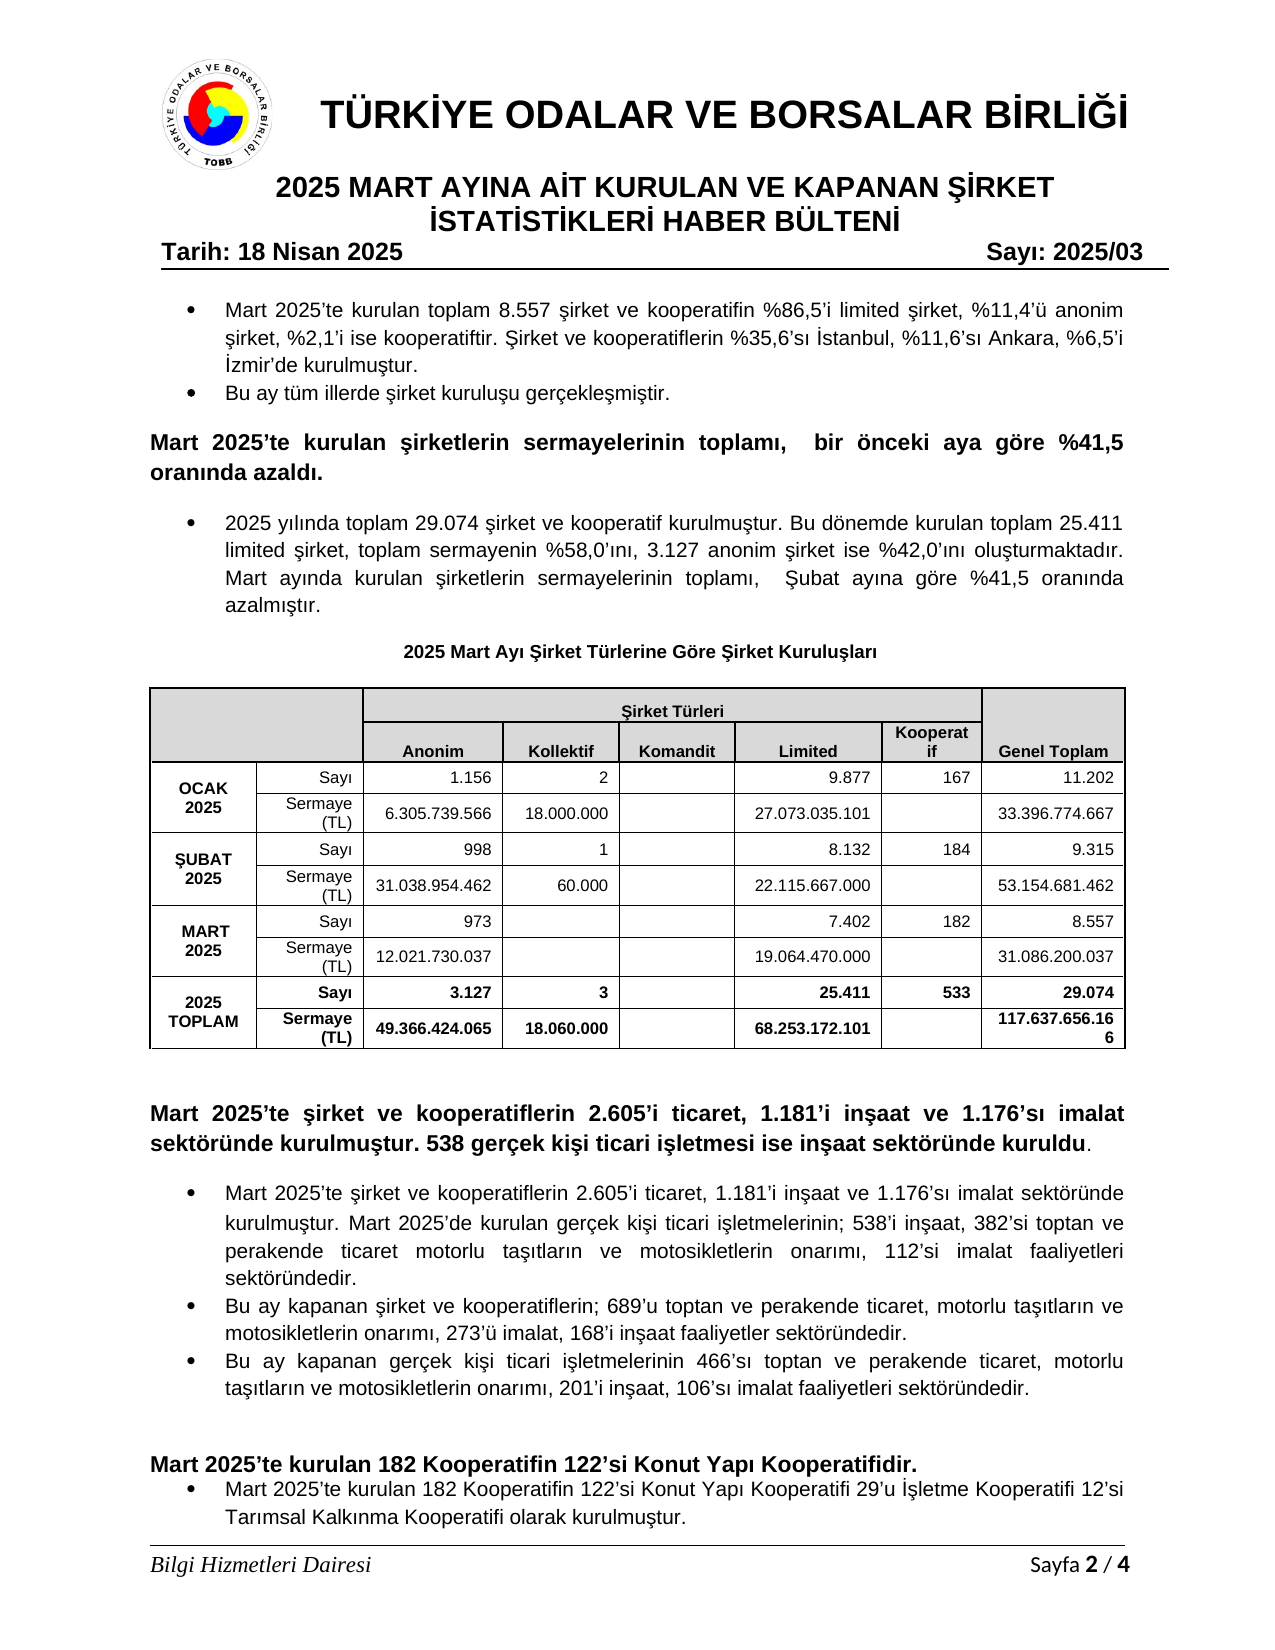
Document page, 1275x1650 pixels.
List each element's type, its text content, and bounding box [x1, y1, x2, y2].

table_cell ŞUBAT 2025 [151, 833, 256, 905]
table_cell 3 [503, 977, 619, 1008]
table_cell 31.038.954.462 [364, 866, 502, 905]
list Mart 2025’te kurulan 182 Kooperatifin 122’si Konut Yapı Kooperatifi 29’u İşletme Kooperatifi 12’si Tarımsal Kalkınma Kooperatifi olarak kurulmuştur. [187, 1477, 1125, 1529]
text Mart 2025’te şirket ve kooperatiflerin 2.605’i ticaret, 1.181’i inşaat ve 1.176’sı imalat sektöründe kurulmuştur. 538 gerçek kişi ticari işletmesi ise inşaat sektöründe kuruldu. [150, 1099, 1125, 1156]
table_cell 973 [364, 906, 502, 937]
table_cell 9.315 [982, 832, 1124, 865]
table_cell 68.253.172.101 [735, 1009, 881, 1047]
table_cell 2 [503, 763, 619, 793]
table_cell 53.154.681.462 [982, 865, 1124, 905]
table_header [151, 689, 362, 761]
table_cell Sayı [257, 906, 363, 937]
table_cell 8.132 [735, 833, 881, 865]
table_cell 7.402 [735, 906, 881, 937]
table_cell [503, 906, 619, 937]
table_cell [620, 763, 734, 793]
table_cell Anonim [364, 723, 502, 761]
table_cell Sayı [257, 833, 363, 865]
text 2025 Mart Ayı Şirket Türlerine Göre Şirket Kuruluşları [150, 641, 1125, 663]
table_cell [620, 794, 734, 832]
list Bu ay tüm illerde şirket kuruluşu gerçekleşmiştir. [187, 381, 1125, 405]
table_cell 533 [882, 977, 981, 1008]
table_cell 12.021.730.037 [364, 938, 502, 976]
table_cell 8.557 [982, 905, 1124, 937]
table_cell [620, 833, 734, 865]
table_cell Kooperatif [883, 723, 981, 761]
table_cell 3.127 [364, 977, 502, 1008]
table_cell [620, 866, 734, 905]
text Mart 2025’te kurulan şirketlerin sermayelerinin toplamı, bir önceki aya göre %41,5 oranında azaldı. [150, 429, 1125, 486]
table_cell 33.396.774.667 [982, 793, 1124, 832]
table_cell Sermaye (TL) [257, 1009, 363, 1047]
table_cell 1 [503, 833, 619, 865]
table_cell 6.305.739.566 [364, 794, 502, 832]
table_cell 25.411 [735, 977, 881, 1008]
list Mart 2025’te şirket ve kooperatiflerin 2.605’i ticaret, 1.181’i inşaat ve 1.176’sı imalat sektöründe kurulmuştur. Mart 2025’de kurulan gerçek kişi ticari işletmelerinin; 538’i inşaat, 382’si toptan ve perakende ticaret motorlu taşıtların ve motosikletlerin onarımı, 112’si imalat faaliyetleri sektöründedir. [187, 1181, 1125, 1290]
table_cell [503, 938, 619, 976]
list Bu ay kapanan gerçek kişi ticari işletmelerinin 466’sı toptan ve perakende ticaret, motorlu taşıtların ve motosikletlerin onarımı, 201’i inşaat, 106’sı imalat faaliyetleri sektöründedir. [187, 1349, 1125, 1400]
table_cell 22.115.667.000 [735, 866, 881, 905]
table_cell 117.637.656.166 [982, 1008, 1124, 1047]
table_cell 27.073.035.101 [735, 794, 881, 832]
picture [161, 59, 273, 170]
table_cell 2025 TOPLAM [151, 977, 256, 1047]
text Mart 2025’te kurulan 182 Kooperatifin 122’si Konut Yapı Kooperatifidir. [150, 1451, 1125, 1477]
table_cell [620, 1009, 734, 1047]
table_cell 184 [882, 833, 981, 865]
table_cell [882, 794, 981, 832]
table_cell Sayı [257, 763, 363, 793]
table_cell 19.064.470.000 [735, 938, 881, 976]
table_cell 29.074 [982, 976, 1124, 1008]
list 2025 yılında toplam 29.074 şirket ve kooperatif kurulmuştur. Bu dönemde kurulan toplam 25.411 limited şirket, toplam sermayenin %58,0’ını, 3.127 anonim şirket ise %42,0’ını oluşturmaktadır. Mart ayında kurulan şirketlerin sermayelerinin toplamı, Şubat ayına göre %41,5 oranında azalmıştır. [187, 510, 1125, 617]
table_cell 31.086.200.037 [982, 937, 1124, 976]
table_cell 60.000 [503, 866, 619, 905]
table_cell Sermaye (TL) [257, 866, 363, 905]
table_cell OCAK 2025 [151, 762, 256, 832]
table_cell [620, 977, 734, 1008]
table_cell 998 [364, 833, 502, 865]
table_cell 11.202 [982, 761, 1124, 793]
table_cell Sermaye (TL) [257, 794, 363, 832]
list Bu ay kapanan şirket ve kooperatiflerin; 689’u toptan ve perakende ticaret, motorlu taşıtların ve motosikletlerin onarımı, 273’ü imalat, 168’i inşaat faaliyetler sektöründedir. [187, 1293, 1125, 1345]
table_cell 18.000.000 [503, 794, 619, 832]
table_cell [882, 866, 981, 905]
table_cell Limited [736, 723, 881, 761]
table_cell 9.877 [735, 763, 881, 793]
table_cell 49.366.424.065 [364, 1009, 502, 1047]
table_cell Kollektif [504, 723, 618, 761]
table_cell 182 [882, 906, 981, 937]
table_cell 1.156 [364, 763, 502, 793]
table_cell Sermaye (TL) [257, 938, 363, 976]
table_cell [882, 1009, 981, 1047]
table_cell Komandit [620, 723, 734, 761]
table_cell MART 2025 [151, 906, 256, 976]
table_cell [882, 938, 981, 976]
list Mart 2025’te kurulan toplam 8.557 şirket ve kooperatifin %86,5’i limited şirket, %11,4’ü anonim şirket, %2,1’i ise kooperatiftir. Şirket ve kooperatiflerin %35,6’sı İstanbul, %11,6’sı Ankara, %6,5’i İzmir’de kurulmuştur. [187, 298, 1125, 377]
table_cell [620, 906, 734, 937]
table_cell 167 [882, 763, 981, 793]
table_cell Sayı [257, 977, 363, 1008]
table_header Genel Toplam [983, 689, 1124, 761]
table_cell [620, 938, 734, 976]
table_cell 18.060.000 [503, 1009, 619, 1047]
table_header Şirket Türleri [364, 689, 981, 721]
